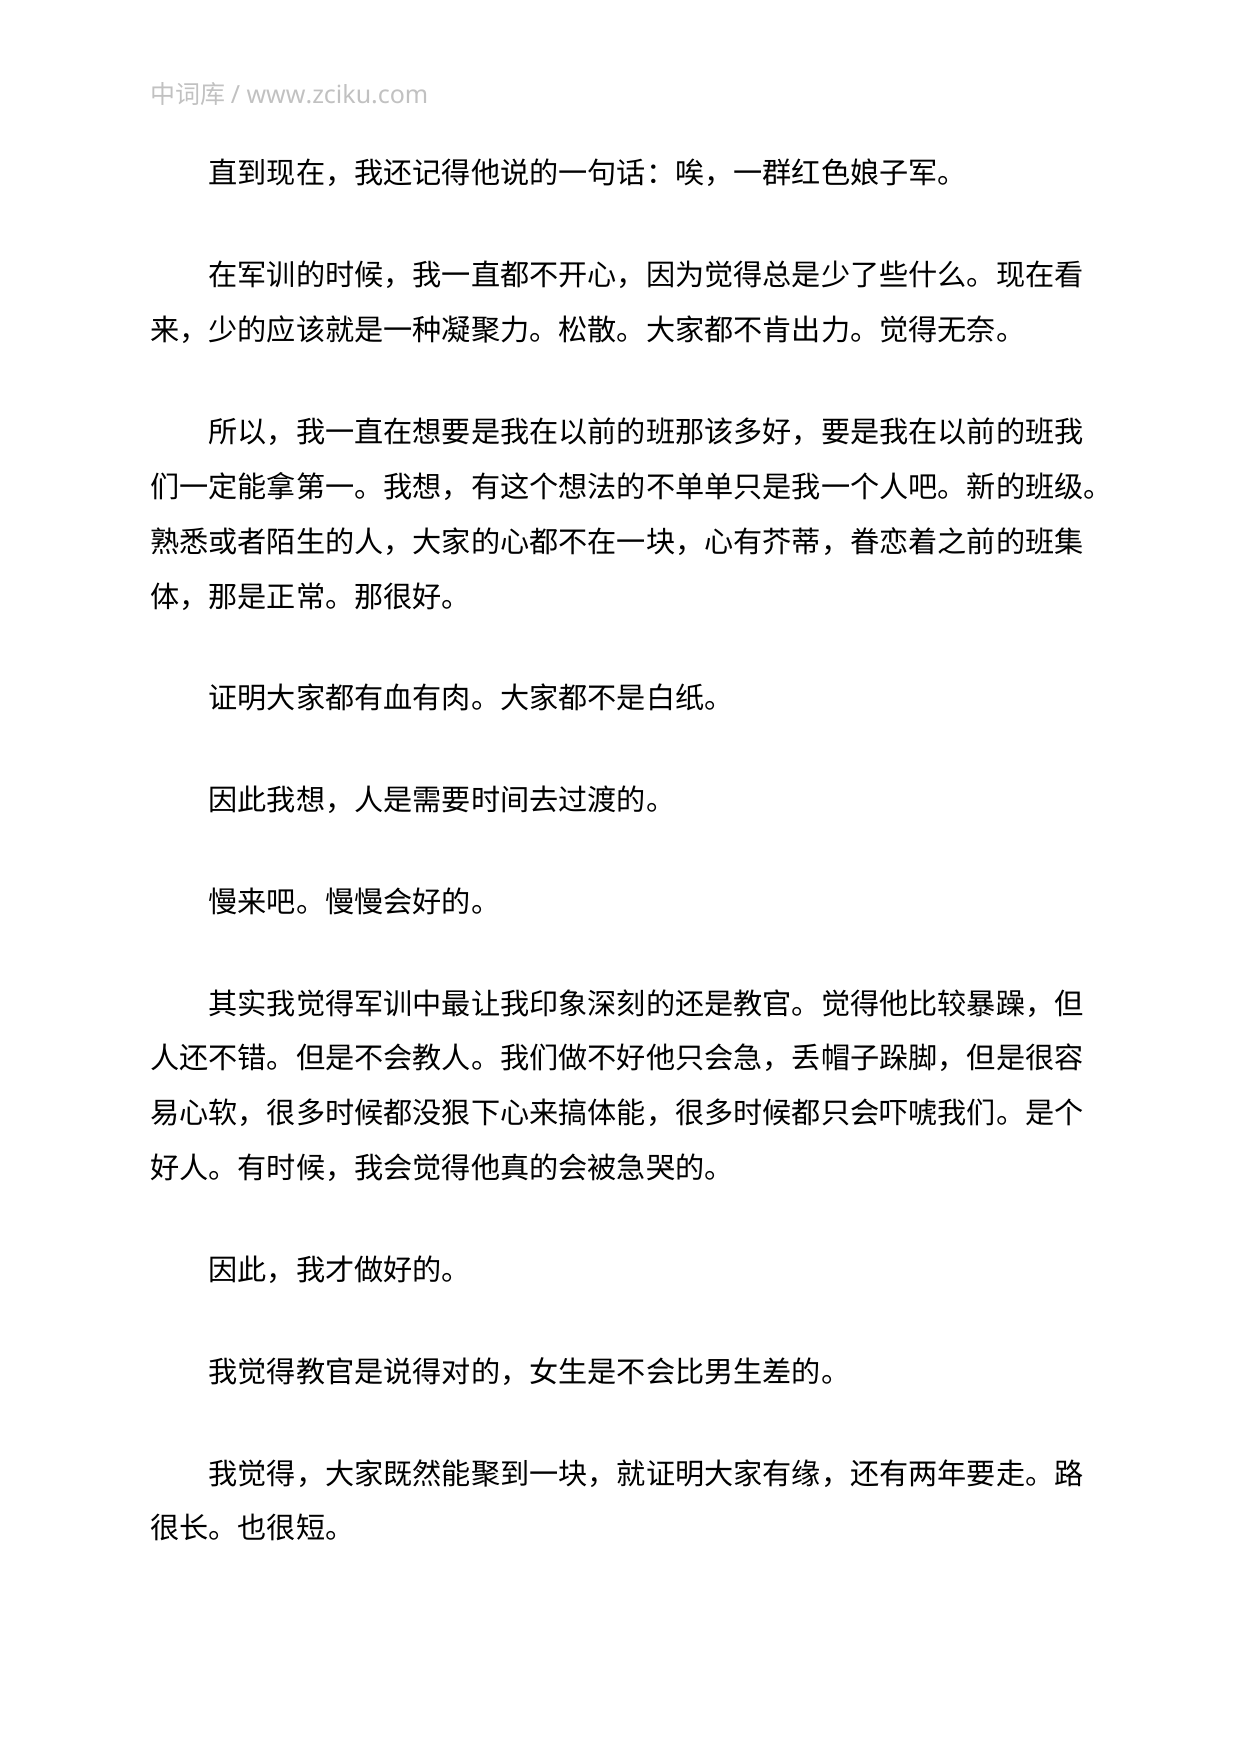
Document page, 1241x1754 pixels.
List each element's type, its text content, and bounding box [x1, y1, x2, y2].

text 我觉得教官是说得对的，女生是不会比男生差的。 [150, 1348, 1090, 1391]
text 直到现在，我还记得他说的一句话：唉，一群红色娘子军。 [150, 150, 1090, 192]
text 慢来吧。慢慢会好的。 [150, 878, 1090, 921]
text 证明大家都有血有肉。大家都不是白纸。 [150, 675, 1090, 717]
text 所以，我一直在想要是我在以前的班那该多好，要是我在以前的班我们一定能拿第一。我想，有这个想法的不单单只是我一个人吧。新的班级。熟悉或者陌生的人，大家的心都不在一块，心有芥蒂，眷恋着之前的班集体，那是正常。那很好。 [150, 408, 1090, 615]
text 其实我觉得军训中最让我印象深刻的还是教官。觉得他比较暴躁，但人还不错。但是不会教人。我们做不好他只会急，丢帽子跺脚，但是很容易心软，很多时候都没狠下心来搞体能，很多时候都只会吓唬我们。是个好人。有时候，我会觉得他真的会被急哭的。 [150, 980, 1090, 1187]
text 在军训的时候，我一直都不开心，因为觉得总是少了些什么。现在看来，少的应该就是一种凝聚力。松散。大家都不肯出力。觉得无奈。 [150, 252, 1090, 349]
text 因此我想，人是需要时间去过渡的。 [150, 777, 1090, 819]
text 我觉得，大家既然能聚到一块，就证明大家有缘，还有两年要走。路很长。也很短。 [150, 1450, 1090, 1547]
text 因此，我才做好的。 [150, 1247, 1090, 1289]
